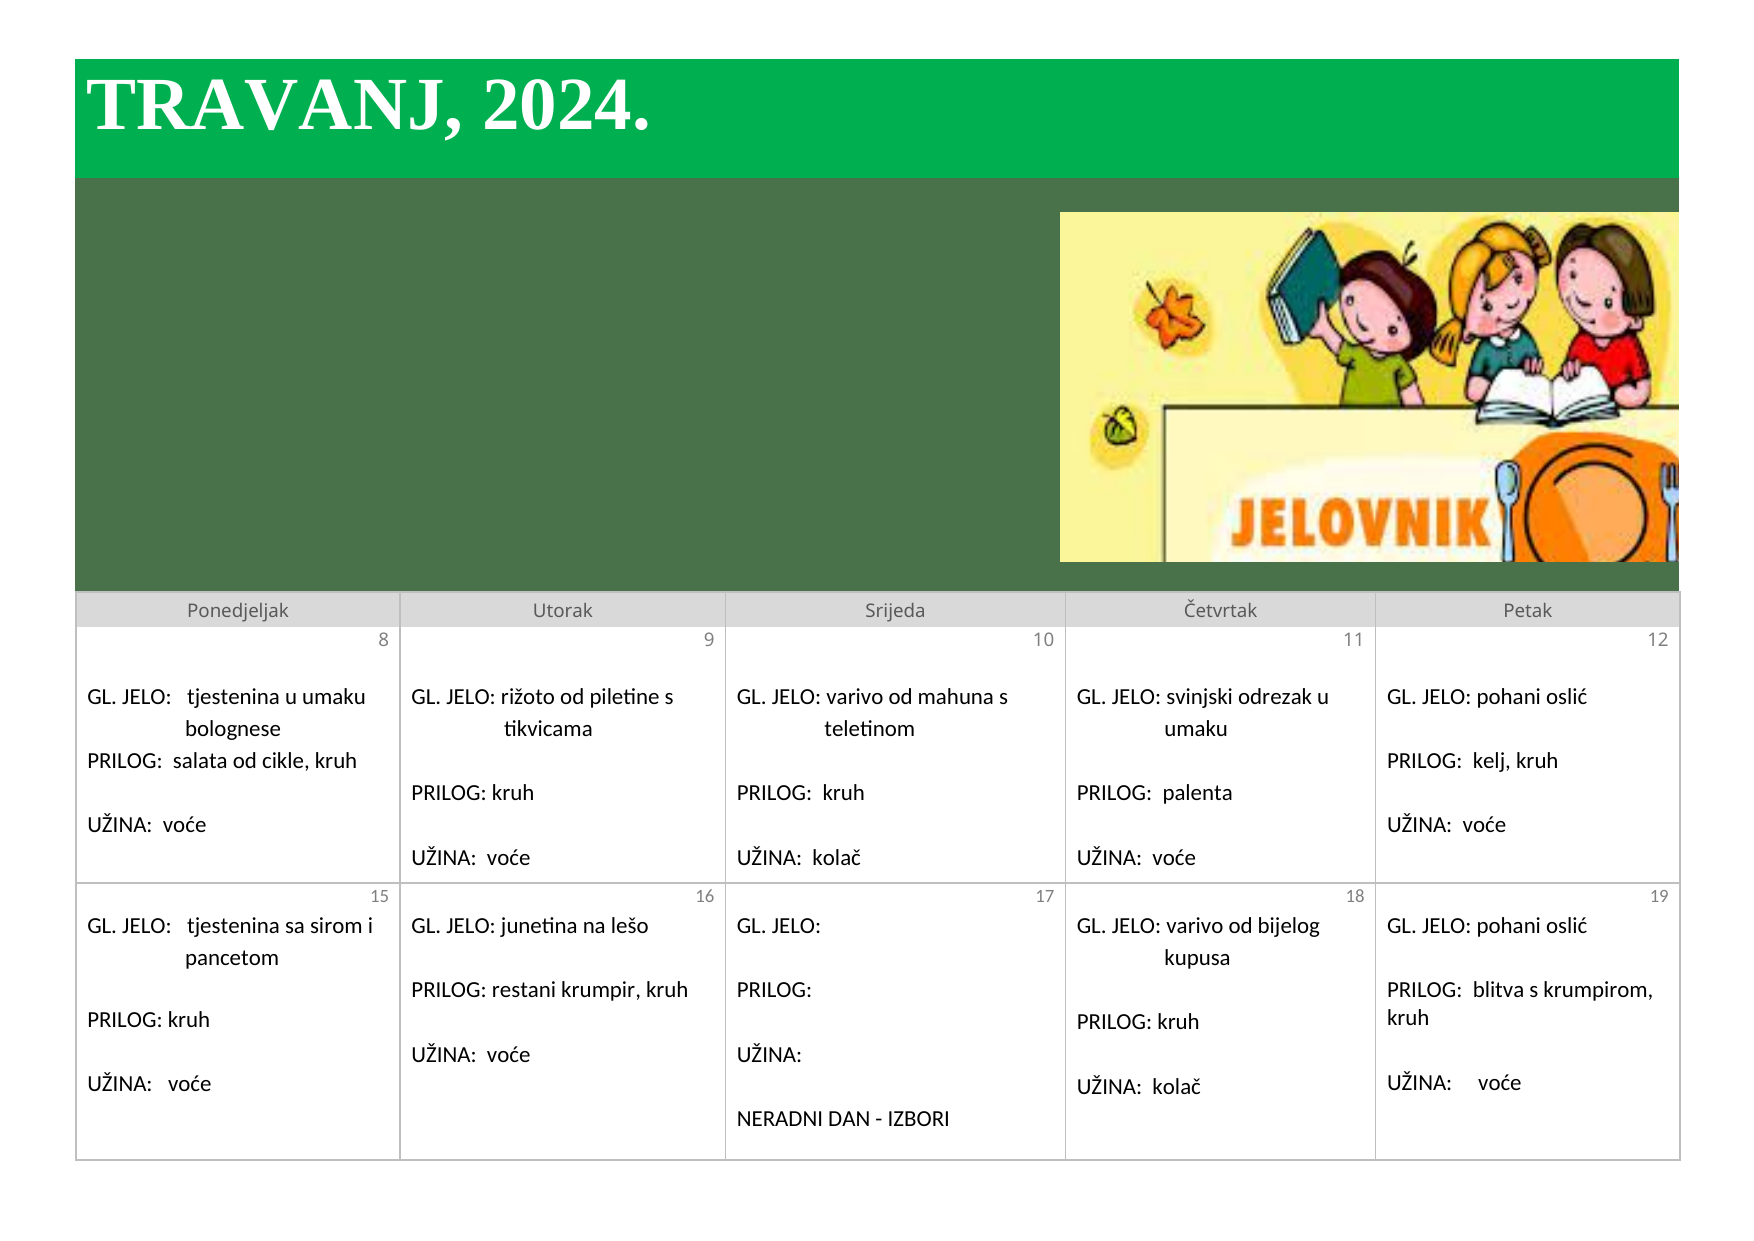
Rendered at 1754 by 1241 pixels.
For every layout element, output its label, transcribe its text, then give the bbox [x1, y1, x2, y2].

table_header [401, 593, 725, 627]
table_cell 11 [1066, 627, 1375, 678]
table_cell 15 [77, 884, 399, 907]
table_header [1066, 593, 1375, 627]
table_cell 19 [1376, 884, 1679, 907]
table_header [75, 178, 1060, 591]
table_cell GL. JELO: rižoto od piletine s tikvicama PRILOG: kruh UŽINA: voće [401, 678, 725, 882]
table_cell GL. JELO: junetina na lešo PRILOG: restani krumpir, kruh UŽINA: voće [401, 907, 725, 1159]
table_cell GL. JELO: PRILOG: UŽINA: NERADNI DAN - IZBORI [726, 907, 1065, 1159]
table_cell GL. JELO: pohani oslić PRILOG: blitva s krumpirom, kruh UŽINA: voće [1376, 907, 1679, 1159]
table_cell 10 [726, 627, 1065, 678]
table_cell GL. JELO: tjestenina sa sirom i pancetom PRILOG: kruh UŽINA: voće [77, 907, 399, 1159]
table_cell 16 [401, 884, 725, 907]
table_cell 9 [401, 627, 725, 678]
table_header [1060, 178, 1679, 212]
table_cell 8 [77, 627, 399, 678]
table_header [1376, 593, 1679, 627]
table_header TRAVANJ, 2024. [75, 59, 1679, 178]
table_cell GL. JELO: svinjski odrezak u umaku PRILOG: palenta UŽINA: voće [1066, 678, 1375, 882]
table_cell GL. JELO: varivo od bijelog kupusa PRILOG: kruh UŽINA: kolač [1066, 907, 1375, 1159]
table_header [1060, 562, 1679, 591]
table_cell GL. JELO: varivo od mahuna s teletinom PRILOG: kruh UŽINA: kolač [726, 678, 1065, 882]
table_cell GL. JELO: tjestenina u umaku bolognese PRILOG: salata od cikle, kruh UŽINA: voće [77, 678, 399, 882]
table_cell 12 [1376, 627, 1679, 678]
table_cell 17 [726, 884, 1065, 907]
table_cell 18 [1066, 884, 1375, 907]
table_cell GL. JELO: pohani oslić PRILOG: kelj, kruh UŽINA: voće [1376, 678, 1679, 882]
table_header [726, 593, 1065, 627]
